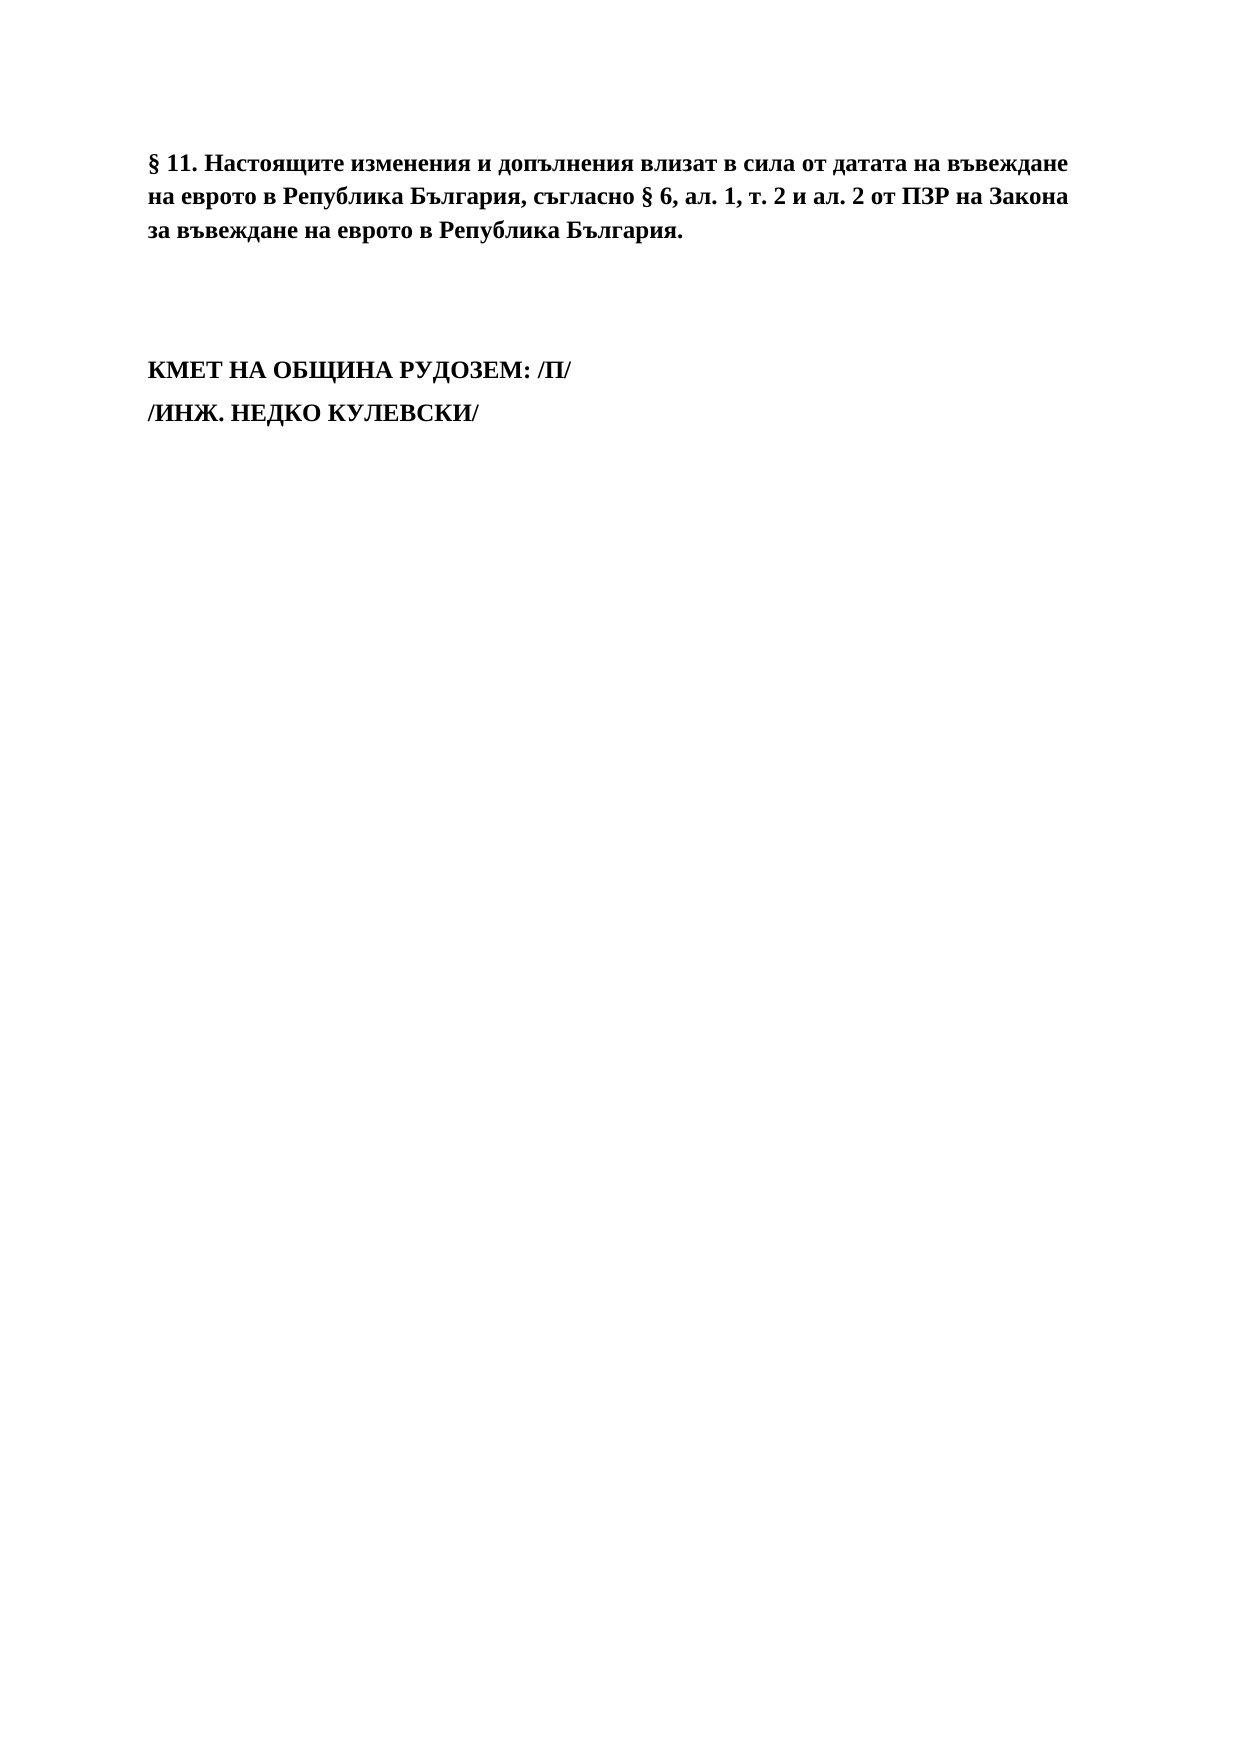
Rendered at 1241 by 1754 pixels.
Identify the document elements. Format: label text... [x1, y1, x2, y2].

text КМЕТ НА ОБЩИНА РУДОЗЕМ: /П/ [148, 355, 1093, 384]
text § 11. Настоящите изменения и допълнения влизат в сила от датата на въвеждане на еврото в Република България, съгласно § 6, ал. 1, т. 2 и ал. 2 от ПЗР на Закона за въвеждане на еврото в Република България. [148, 148, 1069, 243]
text /ИНЖ. НЕДКО КУЛЕВСКИ/ [148, 398, 1093, 427]
